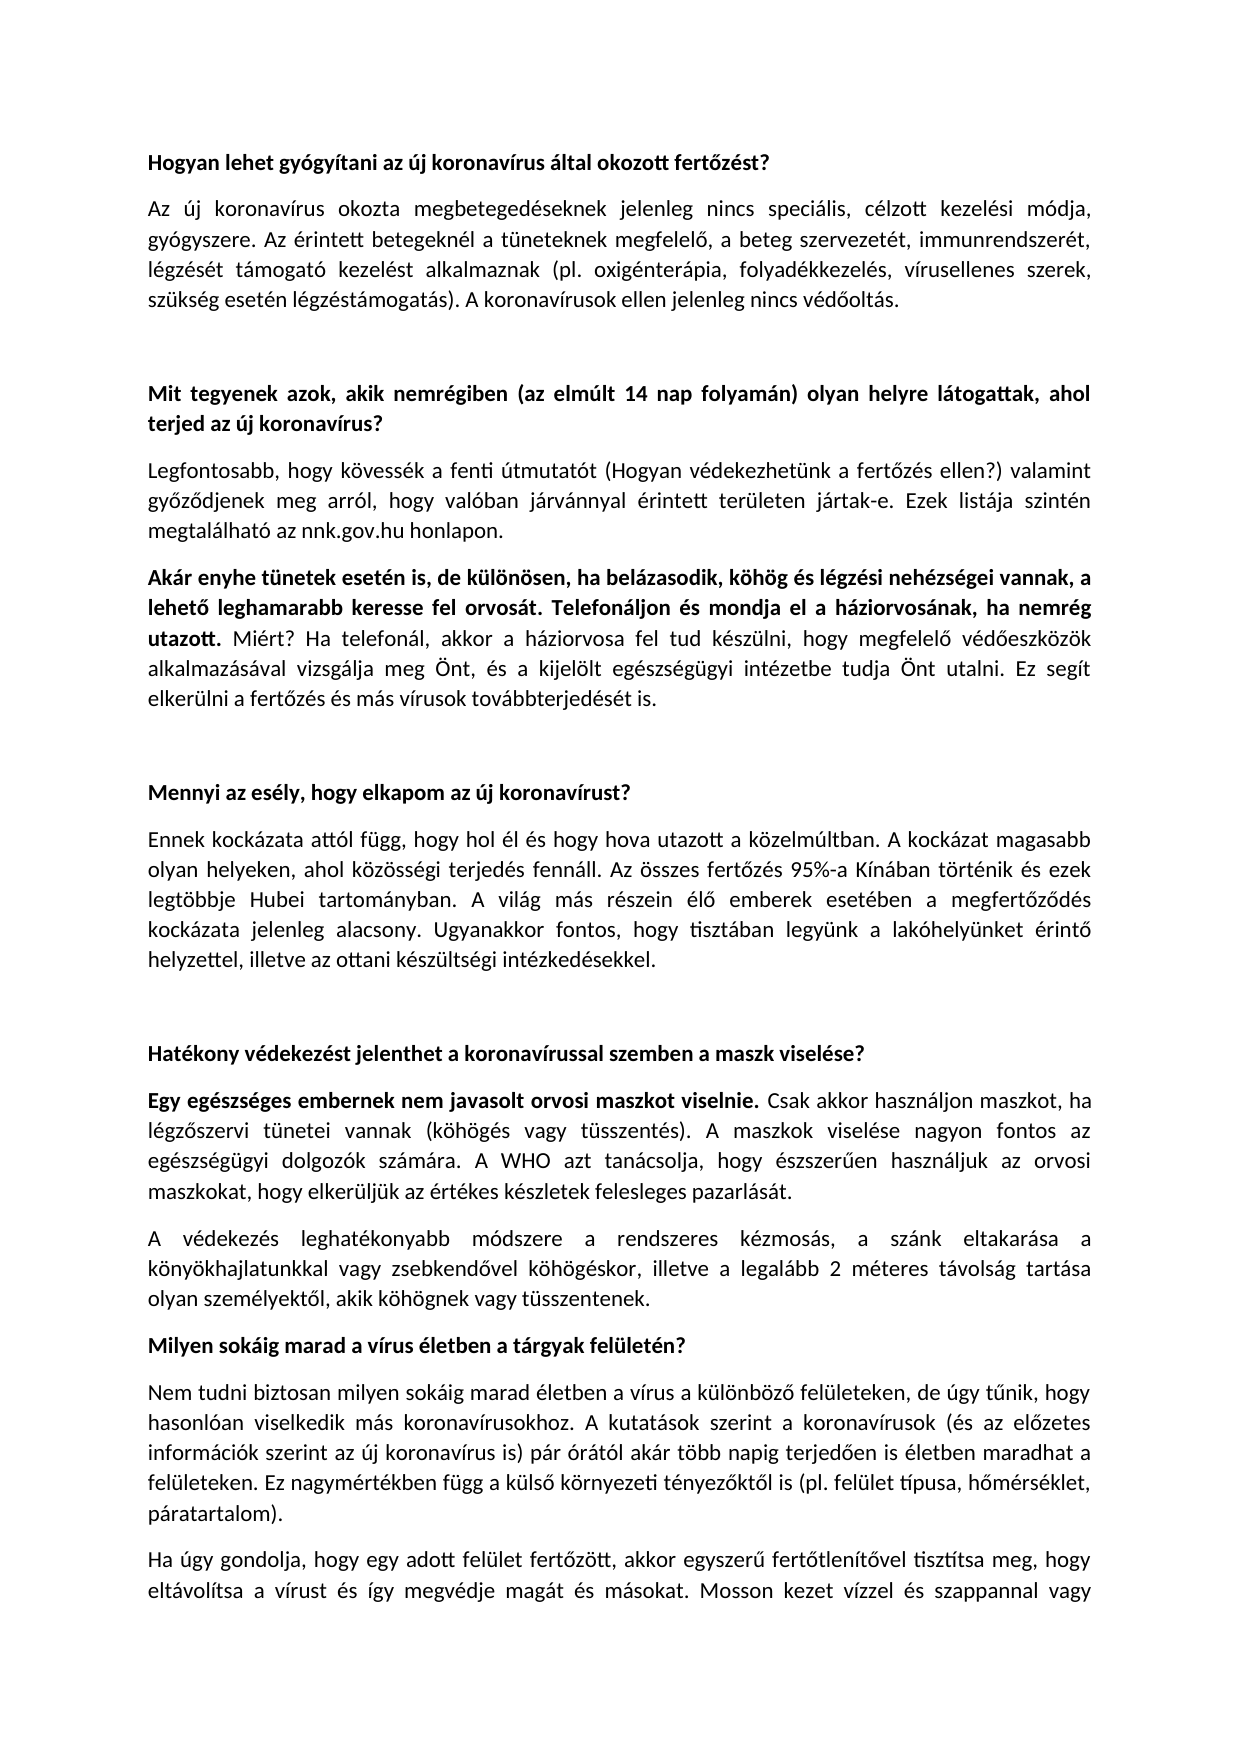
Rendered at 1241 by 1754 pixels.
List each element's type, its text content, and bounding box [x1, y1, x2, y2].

text A védekezés leghatékonyabb módszere a rendszeres kézmosás, a szánk eltakarása a könyökhajlatunkkal vagy zsebkendővel köhögéskor, illetve a legalább 2 méteres távolság tartása olyan személyektől, akik köhögnek vagy tüsszentenek. [148, 1224, 1093, 1312]
text Akár enyhe tünetek esetén is, de különösen, ha belázasodik, köhög és légzési nehézségei vannak, a lehető leghamarabb keresse fel orvosát. Telefonáljon és mondja el a háziorvosának, ha nemrég utazott. Miért? Ha telefonál, akkor a háziorvosa fel tud készülni, hogy megfelelő védőeszközök alkalmazásával vizsgálja meg Önt, és a kijelölt egészségügyi intézetbe tudja Önt utalni. Ez segít elkerülni a fertőzés és más vírusok továbbterjedését is. [148, 563, 1093, 712]
text Hogyan lehet gyógyítani az új koronavírus által okozott fertőzést? [148, 148, 1093, 176]
text Egy egészséges embernek nem javasolt orvosi maszkot viselnie. Csak akkor használjon maszkot, ha légzőszervi tünetei vannak (köhögés vagy tüsszentés). A maszkok viselése nagyon fontos az egészségügyi dolgozók számára. A WHO azt tanácsolja, hogy észszerűen használjuk az orvosi maszkokat, hogy elkerüljük az értékes készletek felesleges pazarlását. [148, 1086, 1093, 1205]
text Mennyi az esély, hogy elkapom az új koronavírust? [148, 778, 1093, 806]
text Mit tegyenek azok, akik nemrégiben (az elmúlt 14 nap folyamán) olyan helyre látogattak, ahol terjed az új koronavírus? [148, 379, 1093, 437]
text Milyen sokáig marad a vírus életben a tárgyak felületén? [148, 1331, 1093, 1359]
text Hatékony védekezést jelenthet a koronavírussal szemben a maszk viselése? [148, 1039, 1093, 1067]
text Ennek kockázata attól függ, hogy hol él és hogy hova utazott a közelmúltban. A kockázat magasabb olyan helyeken, ahol közösségi terjedés fennáll. Az összes fertőzés 95%-a Kínában történik és ezek legtöbbje Hubei tartományban. A világ más részein élő emberek esetében a megfertőződés kockázata jelenleg alacsony. Ugyanakkor fontos, hogy tisztában legyünk a lakóhelyünket érintő helyzettel, illetve az ottani készültségi intézkedésekkel. [148, 825, 1093, 973]
text Az új koronavírus okozta megbetegedéseknek jelenleg nincs speciális, célzott kezelési módja, gyógyszere. Az érintett betegeknél a tüneteknek megfelelő, a beteg szervezetét, immunrendszerét, légzését támogató kezelést alkalmaznak (pl. oxigénterápia, folyadékkezelés, vírusellenes szerek, szükség esetén légzéstámogatás). A koronavírusok ellen jelenleg nincs védőoltás. [148, 194, 1093, 313]
text Nem tudni biztosan milyen sokáig marad életben a vírus a különböző felületeken, de úgy tűnik, hogy hasonlóan viselkedik más koronavírusokhoz. A kutatások szerint a koronavírusok (és az előzetes információk szerint az új koronavírus is) pár órától akár több napig terjedően is életben maradhat a felületeken. Ez nagymértékben függ a külső környezeti tényezőktől is (pl. felület típusa, hőmérséklet, páratartalom). [148, 1378, 1093, 1527]
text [148, 1546, 1093, 1604]
text Legfontosabb, hogy kövessék a fenti útmutatót (Hogyan védekezhetünk a fertőzés ellen?) valamint győződjenek meg arról, hogy valóban járvánnyal érintett területen jártak-e. Ezek listája szintén megtalálható az nnk.gov.hu honlapon. [148, 456, 1093, 544]
